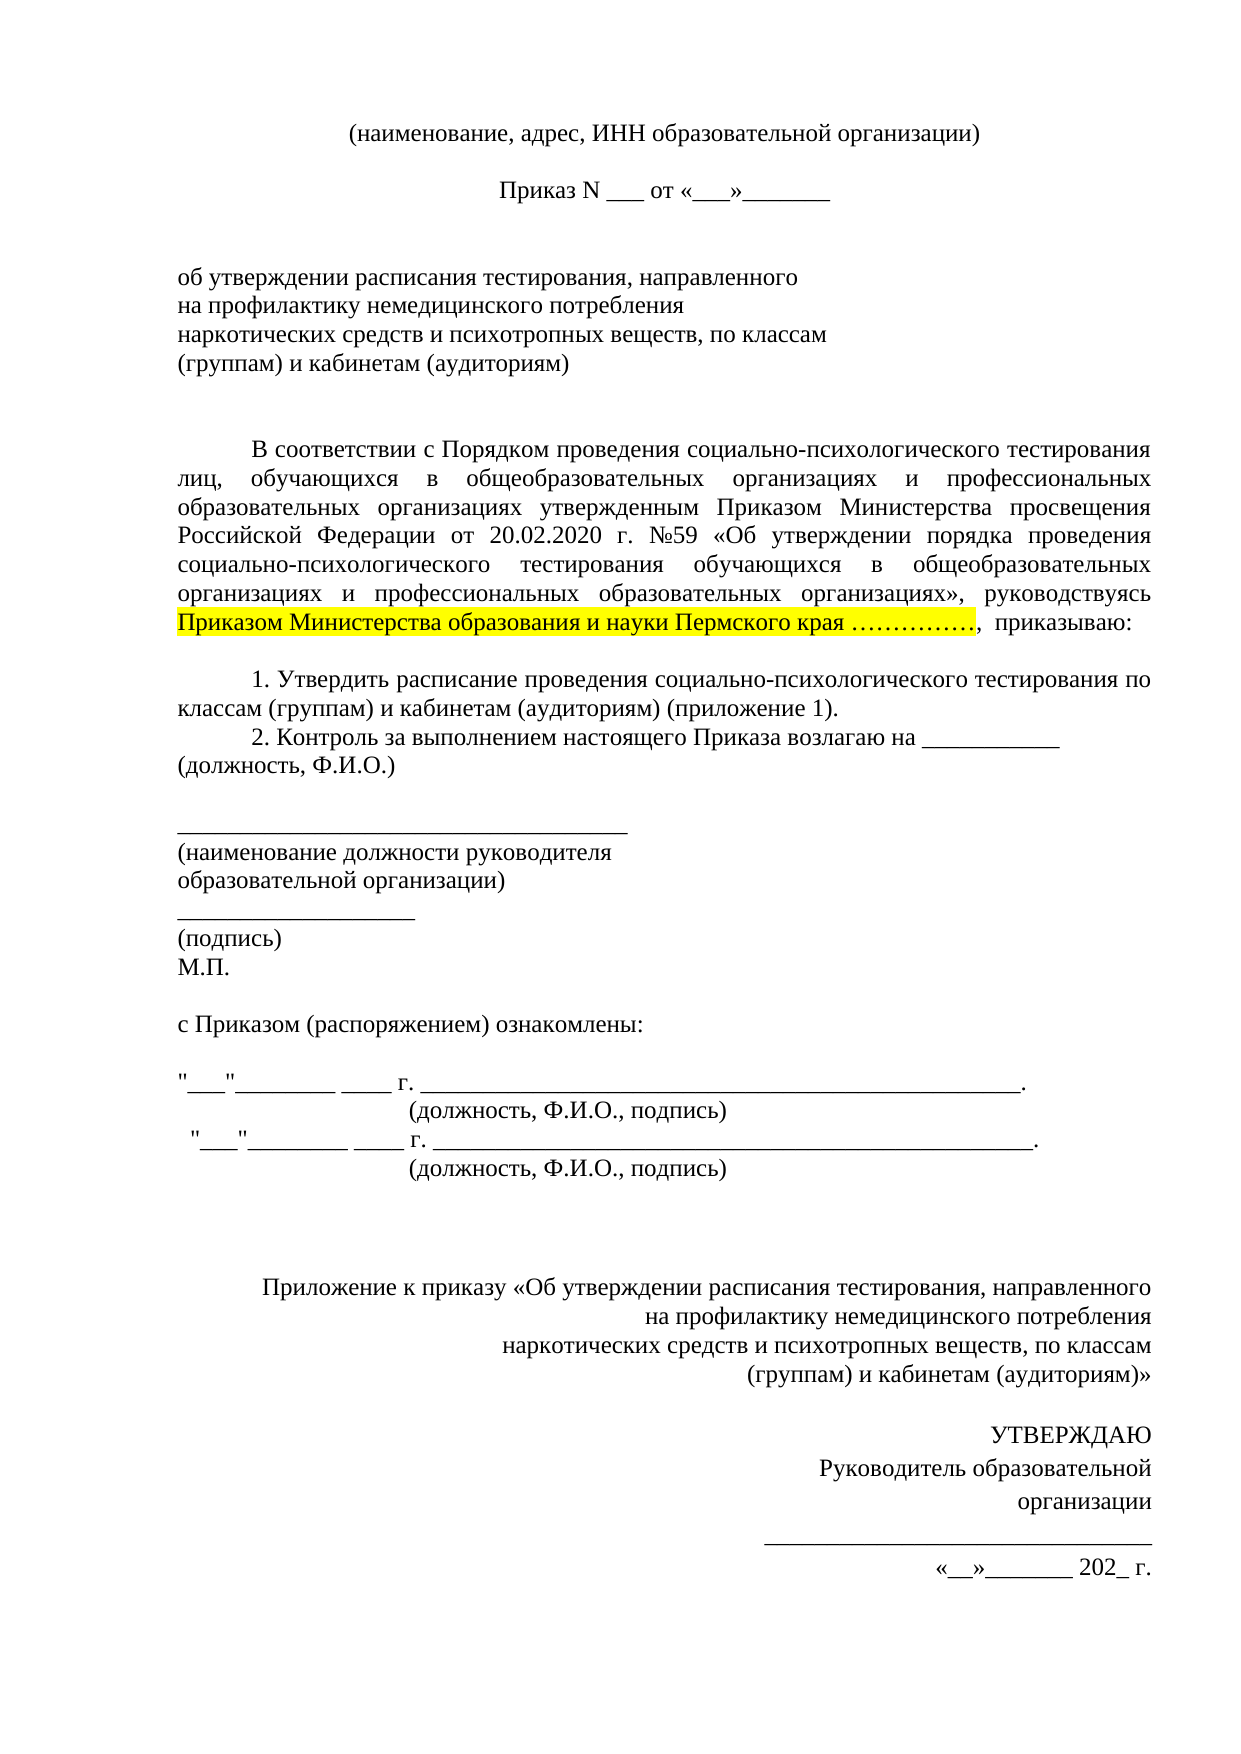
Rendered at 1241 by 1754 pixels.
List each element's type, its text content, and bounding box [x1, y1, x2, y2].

text на профилактику немедицинского потребления [177, 291, 1152, 319]
text Приложение к приказу «Об утверждении расписания тестирования, направленного [177, 1272, 1152, 1301]
text _______________________________ [693, 1519, 1152, 1548]
text М.П. [177, 952, 1152, 981]
text об утверждении расписания тестирования, направленного [177, 262, 1152, 291]
text 1. Утвердить расписание проведения социально-психологического тестирования по классам (группам) и кабинетам (аудиториям) (приложение 1). [177, 664, 1152, 722]
text ___________________ [177, 894, 1152, 923]
text «__»_______ 202_ г. [693, 1552, 1152, 1581]
text Приказ N ___ от «___»_______ [177, 176, 1152, 204]
text (группам) и кабинетам (аудиториям)» [177, 1359, 1152, 1387]
text "___"________ ____ г. ________________________________________________. [177, 1067, 1152, 1096]
text (наименование должности руководителя [177, 837, 1152, 866]
text наркотических средств и психотропных веществ, по классам [177, 1330, 1152, 1359]
text на профилактику немедицинского потребления [177, 1301, 1152, 1330]
text В соответствии с Порядком проведения социально-психологического тестирования лиц, обучающихся в общеобразовательных организациях и профессиональных образовательных организациях утвержденным Приказом Министерства просвещения Российской Федерации от 20.02.2020 г. №59 «Об утверждении порядка проведения социально-психологического тестирования обучающихся в общеобразовательных организациях и профессиональных образовательных организациях», руководствуясь Приказом Министерства образования и науки Пермского края ……………, приказываю: [177, 434, 1152, 636]
text (группам) и кабинетам (аудиториям) [177, 348, 1152, 377]
text (наименование, адрес, ИНН образовательной организации) [177, 118, 1152, 147]
text ____________________________________ [177, 808, 1152, 837]
text наркотических средств и психотропных веществ, по классам [177, 319, 1152, 348]
text (подпись) [177, 923, 1152, 952]
text УТВЕРЖДАЮ [177, 1420, 1152, 1449]
text организации [693, 1486, 1152, 1515]
text образовательной организации) [177, 866, 1152, 894]
text с Приказом (распоряжением) ознакомлены: [177, 1009, 1152, 1038]
text Руководитель образовательной [693, 1453, 1152, 1482]
text 2. Контроль за выполнением настоящего Приказа возлагаю на ___________ (должность, Ф.И.О.) [177, 722, 1152, 779]
text (должность, Ф.И.О., подпись) [177, 1096, 1152, 1124]
text "___"________ ____ г. ________________________________________________. [177, 1124, 1152, 1153]
text (должность, Ф.И.О., подпись) [177, 1153, 1152, 1182]
